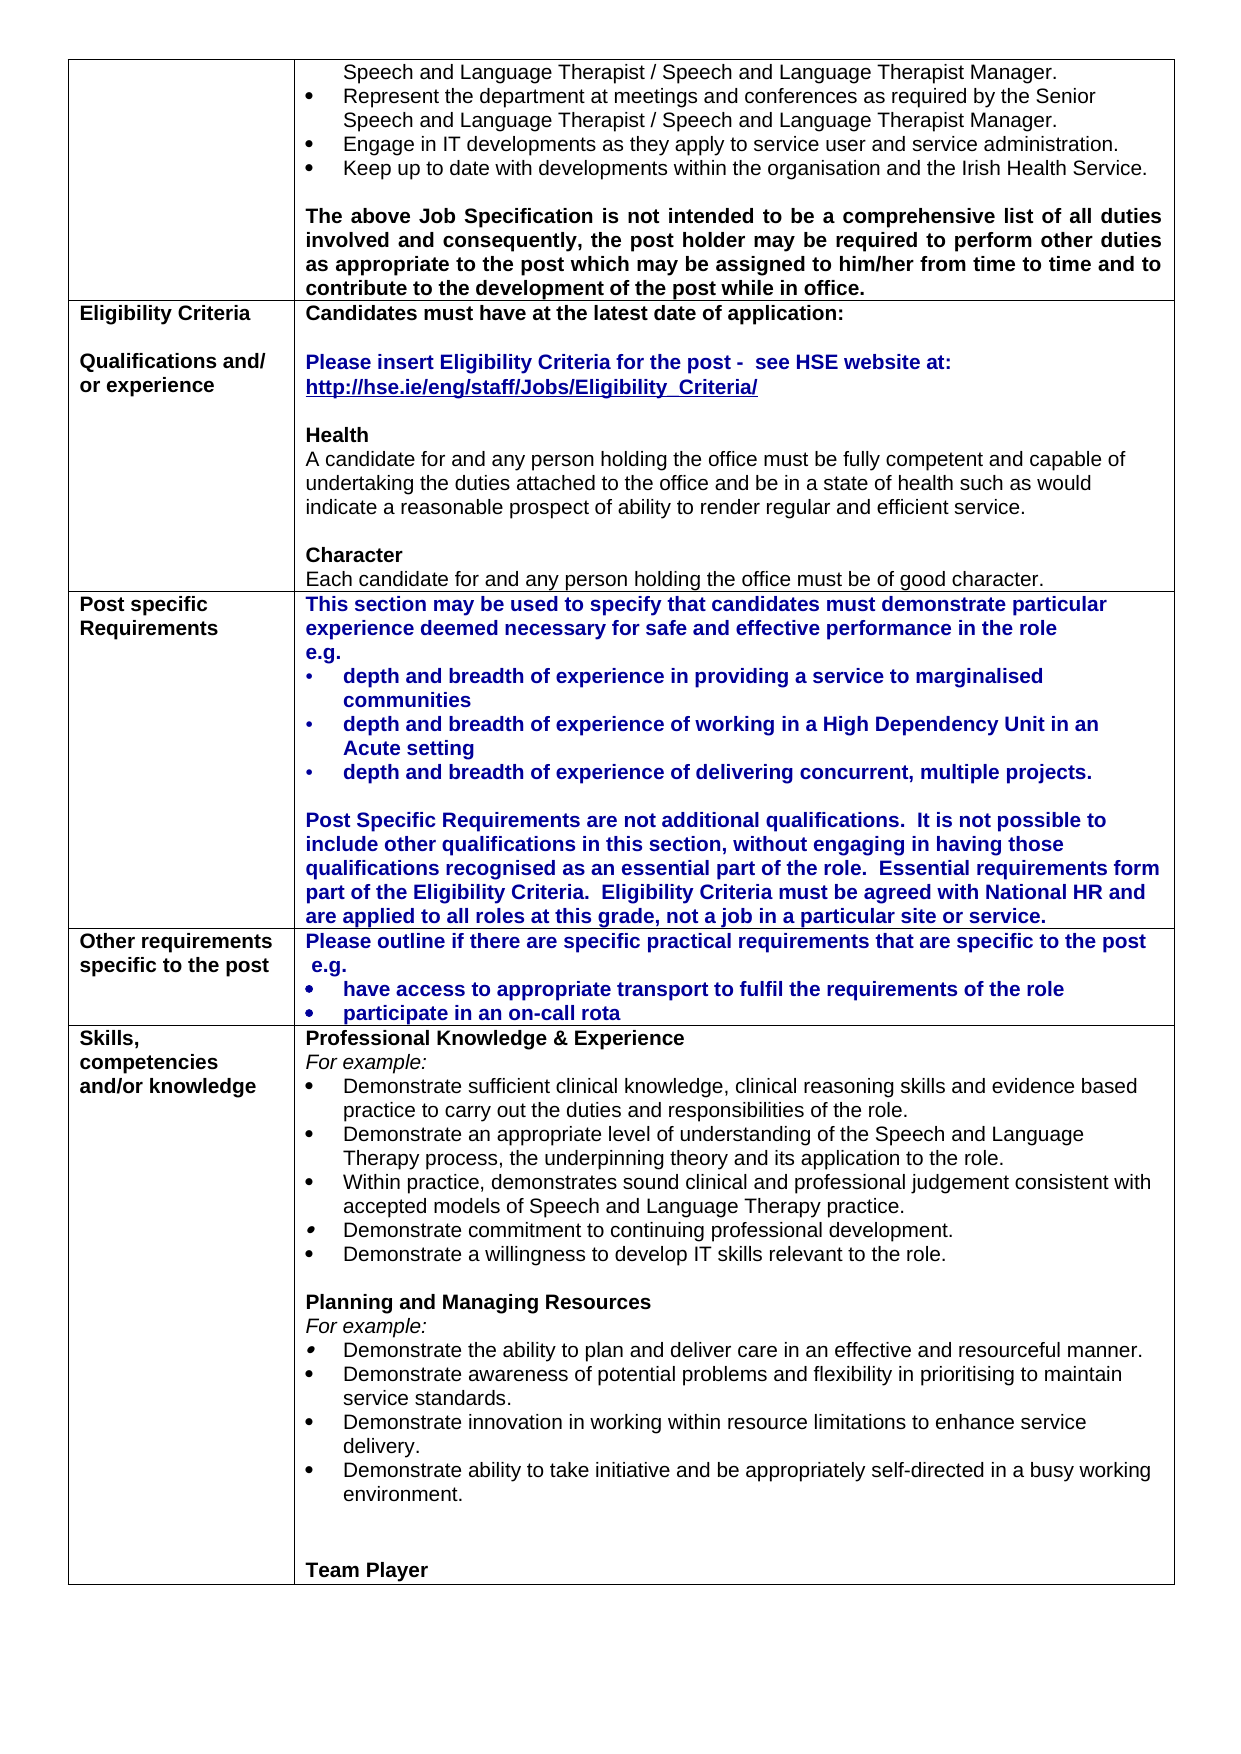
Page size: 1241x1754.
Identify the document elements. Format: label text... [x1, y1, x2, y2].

table_cell This section may be used to specify that candidates must demonstrate particular experience deemed necessary for safe and effective performance in the role e.g. depth and breadth of experience in providing a service to marginalised communities depth and breadth of experience of working in a High Dependency Unit in an Acute setting depth and breadth of experience of delivering concurrent, multiple projects. Post Specific Requirements are not additional qualifications. It is not possible to include other qualifications in this section, without engaging in having those qualifications recognised as an essential part of the role. Essential requirements form part of the Eligibility Criteria. Eligibility Criteria must be agreed with National HR and are applied to all roles at this grade, not a job in a particular site or service. [295, 592, 1174, 928]
table_cell Other requirements specific to the post [69, 929, 294, 1025]
table_cell Post specific Requirements [69, 592, 294, 928]
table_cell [69, 60, 294, 300]
table_cell Eligibility Criteria Qualifications and/ or experience [69, 301, 294, 591]
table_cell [295, 60, 1174, 300]
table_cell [295, 1026, 1174, 1583]
table_cell Please outline if there are specific practical requirements that are specific to the post e.g. have access to appropriate transport to fulfil the requirements of the role participate in an on-call rota [295, 929, 1174, 1025]
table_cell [69, 1026, 294, 1583]
table_cell Candidates must have at the latest date of application: Please insert Eligibility Criteria for the post - see HSE website at: http://hse.ie/eng/staff/Jobs/Eligibility_Criteria/ Health A candidate for and any person holding the office must be fully competent and capable of undertaking the duties attached to the office and be in a state of health such as would indicate a reasonable prospect of ability to render regular and efficient service. Character Each candidate for and any person holding the office must be of good character. [295, 301, 1174, 591]
